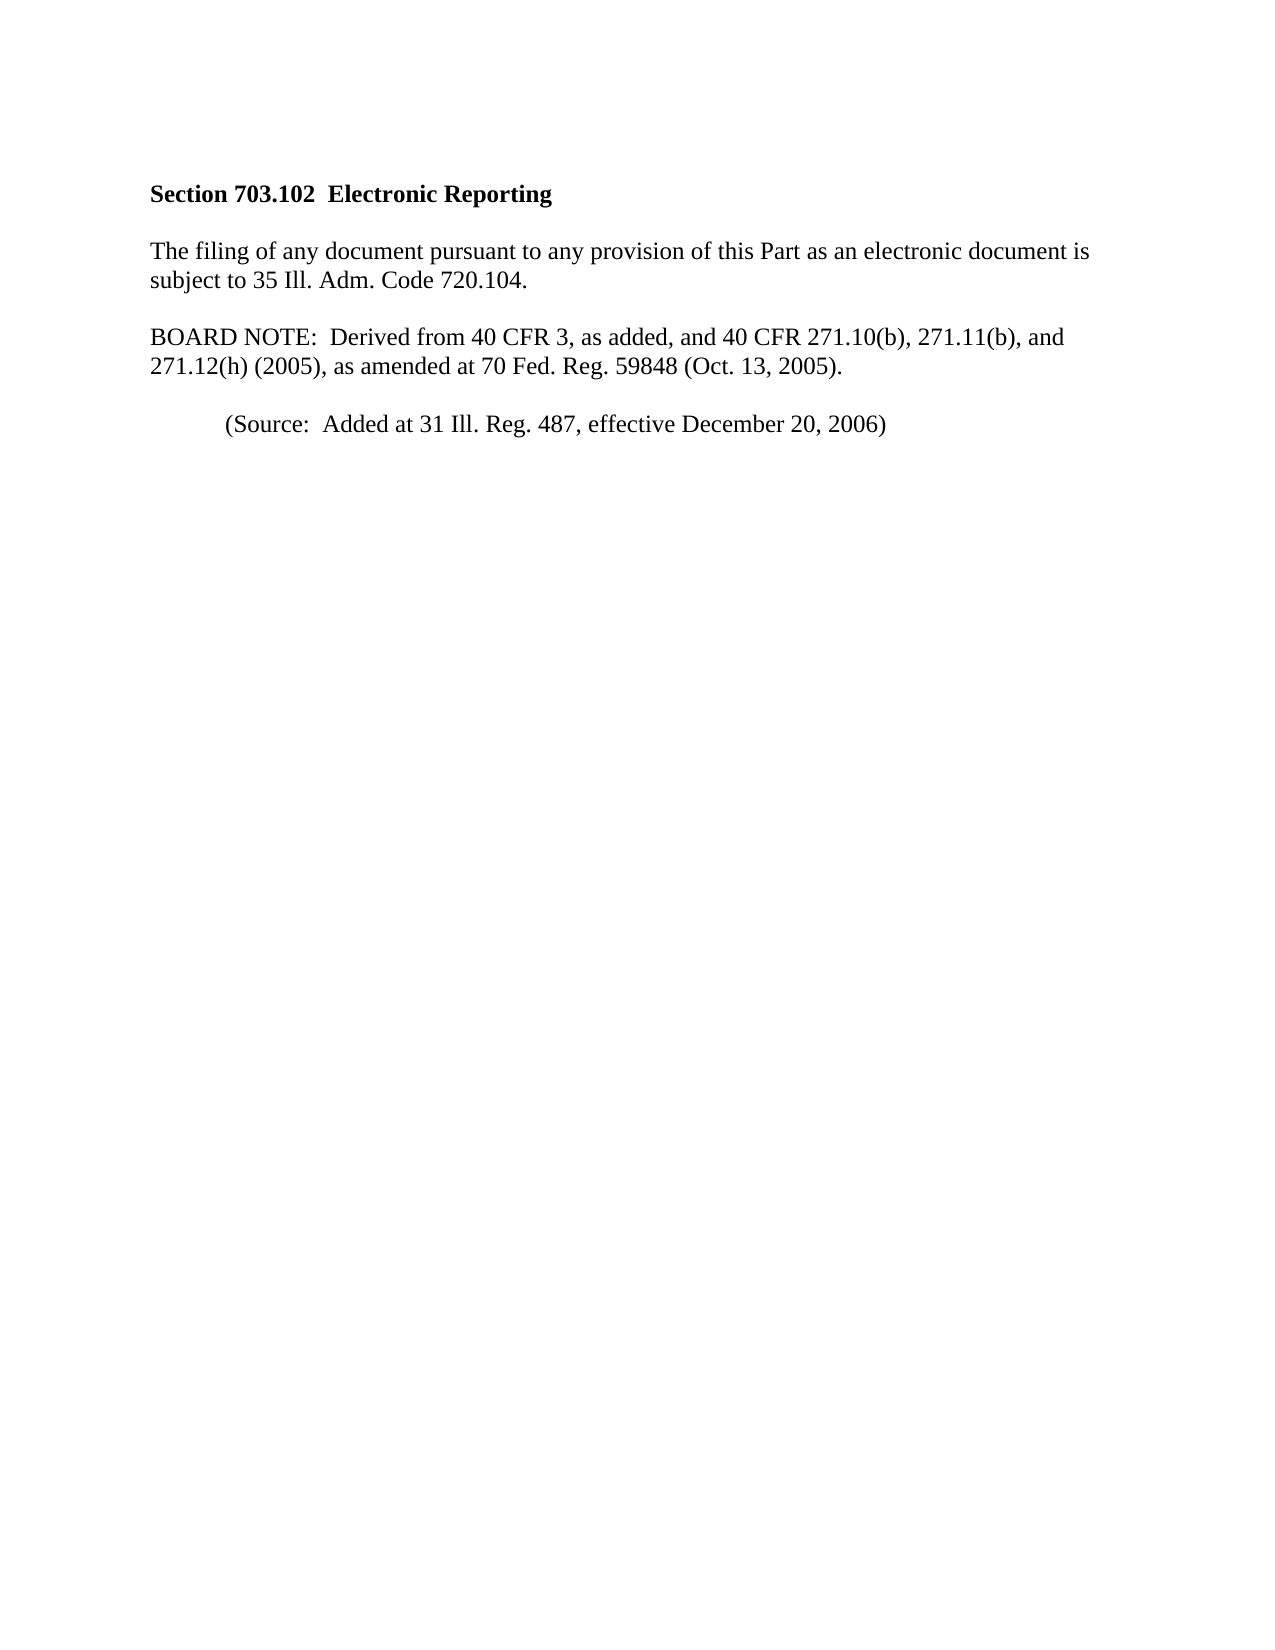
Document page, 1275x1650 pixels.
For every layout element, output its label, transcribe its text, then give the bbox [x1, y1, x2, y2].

text The filing of any document pursuant to any provision of this Part as an electronic document is subject to 35 Adm. Code 720.104. [150, 236, 1125, 294]
text Section 703.102 Electronic Reporting [150, 179, 1125, 207]
text (Source: Added at 31 Reg. 487, effective December 20, 2006) [225, 409, 1125, 437]
text BOARD NOTE: Derived from 40 CFR 3, as added, and 40 CFR 271.10(b), 271.11(b), and 271.12(h) (2005), as amended at 70 Fed. Reg. 59848 (). [150, 322, 1125, 380]
